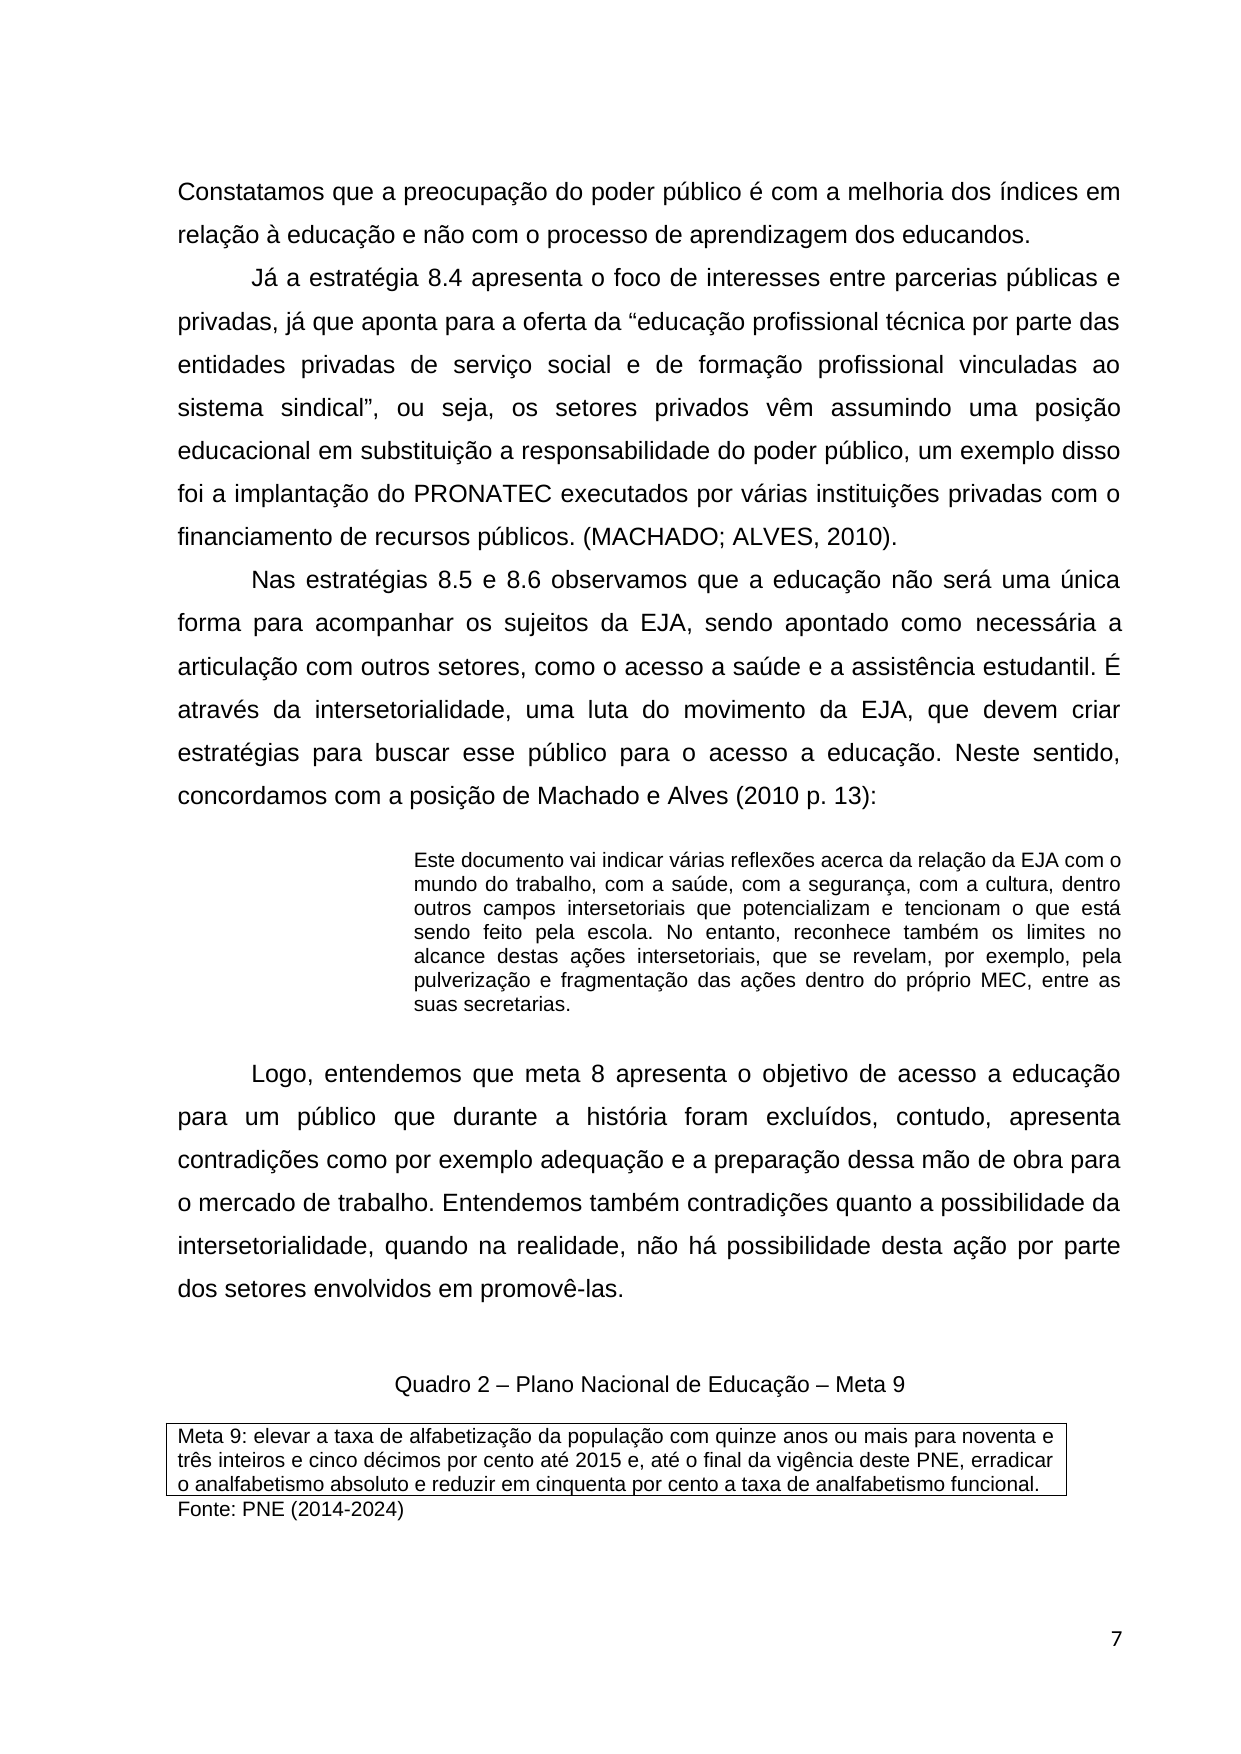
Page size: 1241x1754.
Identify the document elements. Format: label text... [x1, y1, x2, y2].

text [177, 177, 1122, 249]
text Já a estratégia 8.4 apresenta o foco de interesses entre parcerias públicas e privadas, já que aponta para a oferta da “educação profissional técnica por parte das entidades privadas de serviço social e de formação profissional vinculadas ao sistema sindical”, ou seja, os setores privados vêm assumindo uma posição educacional em substituição a responsabilidade do poder público, um exemplo disso foi a implantação do PRONATEC executados por várias instituições privadas com o financiamento de recursos públicos. (MACHADO; ALVES, 2010). [177, 263, 1122, 551]
table_header Meta 9: elevar a taxa de alfabetização da população com quinze anos ou mais para noventa e três inteiros e cinco décimos por cento até 2015 e, até o final da vigência deste PNE, erradicar o analfabetismo absoluto e reduzir em cinquenta por cento a taxa de analfabetismo funcional. [167, 1424, 1066, 1495]
text Quadro 2 – Plano Nacional de Educação – Meta 9 [177, 1371, 1122, 1398]
text Nas estratégias 8.5 e 8.6 observamos que a educação não será uma única forma para acompanhar os sujeitos da EJA, sendo apontado como necessária a articulação com outros setores, como o acesso a saúde e a assistência estudantil. É através da intersetorialidade, uma luta do movimento da EJA, que devem criar estratégias para buscar esse público para o acesso a educação. Neste sentido, concordamos com a posição de Machado e Alves (2010 p. 13): [177, 565, 1122, 810]
text Este documento vai indicar várias reflexões acerca da relação da EJA com o mundo do trabalho, com a saúde, com a segurança, com a cultura, dentro outros campos intersetoriais que potencializam e tencionam o que está sendo feito pela escola. No entanto, reconhece também os limites no alcance destas ações intersetoriais, que se revelam, por exemplo, pela pulverização e fragmentação das ações dentro do próprio MEC, entre as suas secretarias. [413, 848, 1122, 1016]
text Fonte: PNE (2014-2024) [177, 1496, 1122, 1520]
text Logo, entendemos que meta 8 apresenta o objetivo de acesso a educação para um público que durante a história foram excluídos, contudo, apresenta contradições como por exemplo adequação e a preparação dessa mão de obra para o mercado de trabalho. Entendemos também contradições quanto a possibilidade da intersetorialidade, quando na realidade, não há possibilidade desta ação por parte dos setores envolvidos em promovê-las. [177, 1059, 1122, 1303]
